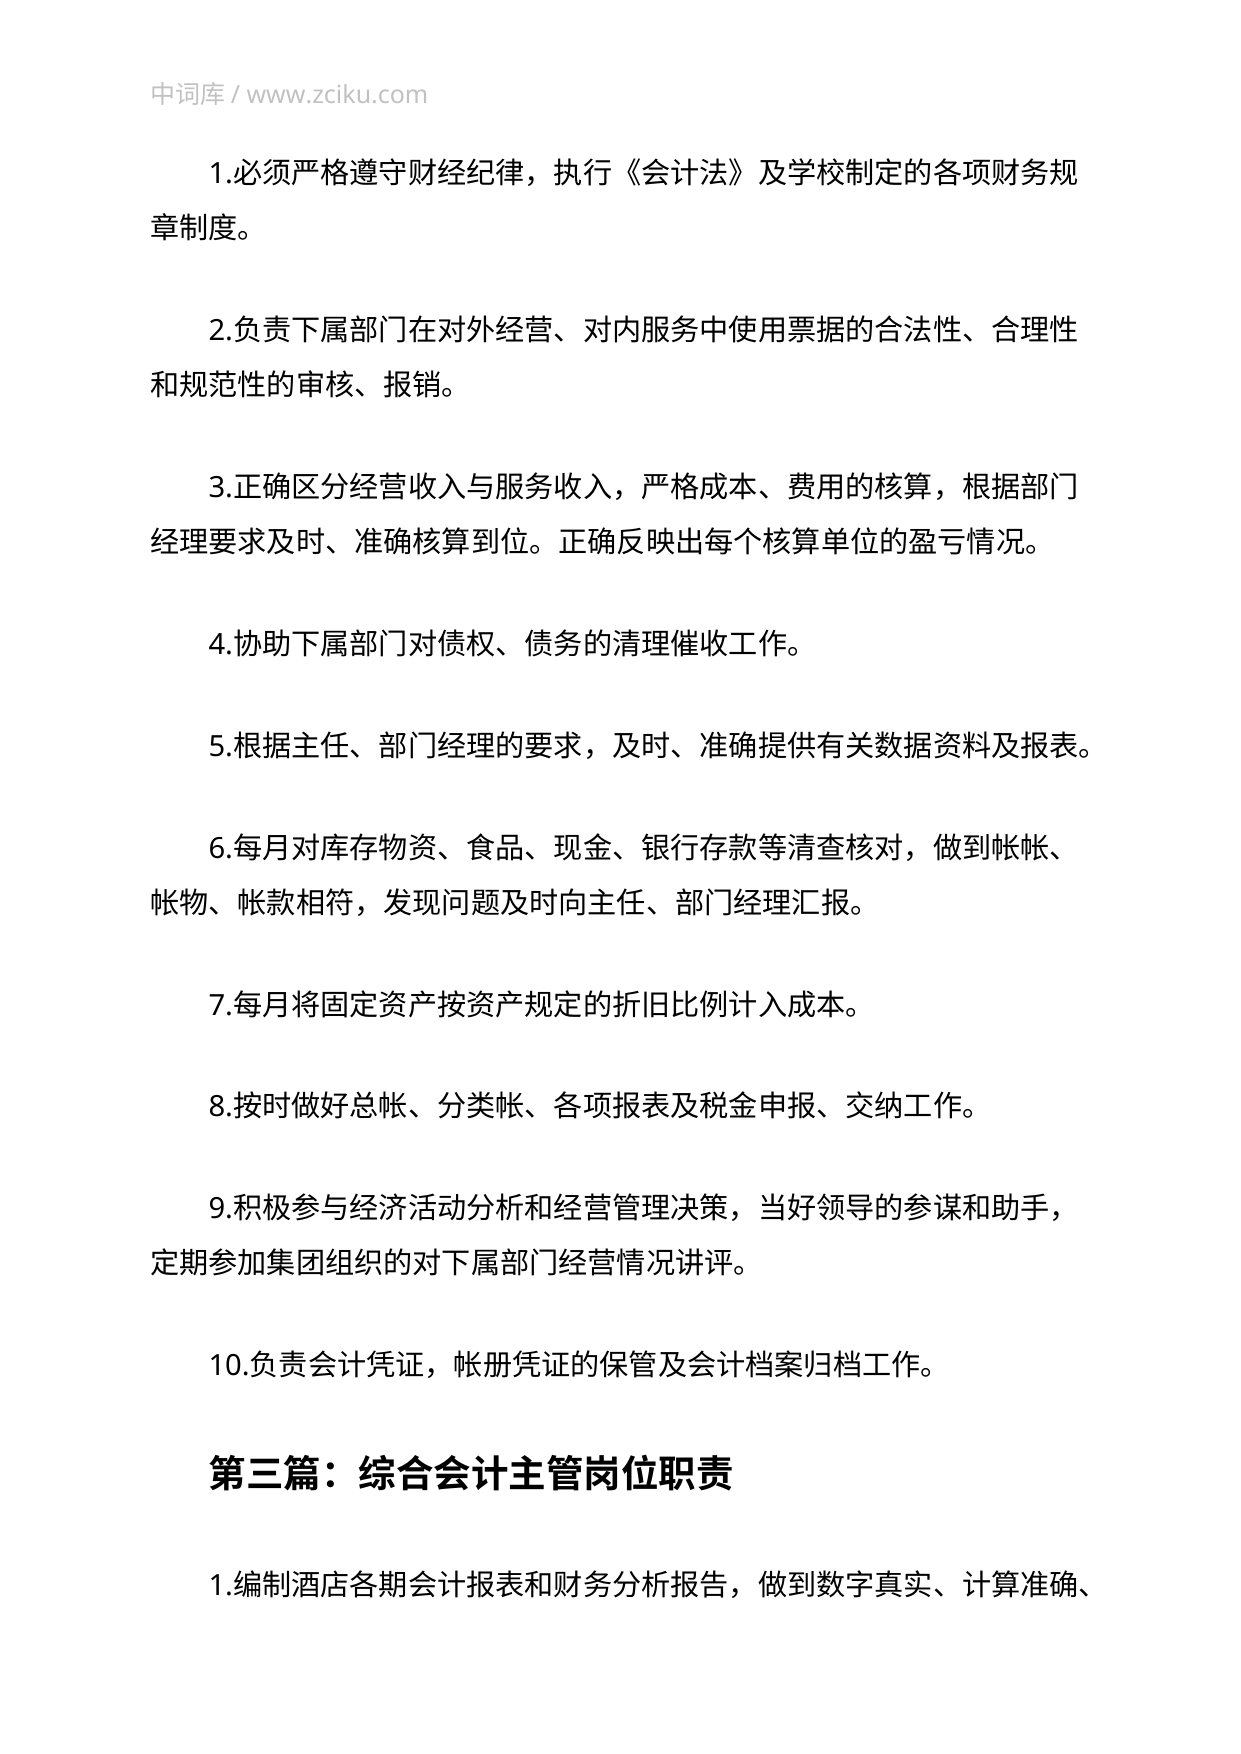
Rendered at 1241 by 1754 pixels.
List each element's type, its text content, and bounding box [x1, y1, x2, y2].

text 7.每月将固定资产按资产规定的折旧比例计入成本。 [150, 981, 1090, 1023]
text 1.必须严格遵守财经纪律，执行《会计法》及学校制定的各项财务规章制度。 [150, 150, 1090, 247]
text 9.积极参与经济活动分析和经营管理决策，当好领导的参谋和助手，定期参加集团组织的对下属部门经营情况讲评。 [150, 1185, 1090, 1282]
text 3.正确区分经营收入与服务收入，严格成本、费用的核算，根据部门经理要求及时、准确核算到位。正确反映出每个核算单位的盈亏情况。 [150, 463, 1090, 561]
text 5.根据主任、部门经理的要求，及时、准确提供有关数据资料及报表。 [150, 722, 1090, 765]
text 2.负责下属部门在对外经营、对内服务中使用票据的合法性、合理性和规范性的审核、报销。 [150, 307, 1090, 404]
text 8.按时做好总帐、分类帐、各项报表及税金申报、交纳工作。 [150, 1083, 1090, 1125]
text 第三篇：综合会计主管岗位职责 [150, 1444, 1090, 1498]
text 4.协助下属部门对债权、债务的清理催收工作。 [150, 620, 1090, 663]
text 10.负责会计凭证，帐册凭证的保管及会计档案归档工作。 [150, 1342, 1090, 1384]
text 6.每月对库存物资、食品、现金、银行存款等清查核对，做到帐帐、帐物、帐款相符，发现问题及时向主任、部门经理汇报。 [150, 824, 1090, 922]
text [150, 1561, 1090, 1603]
